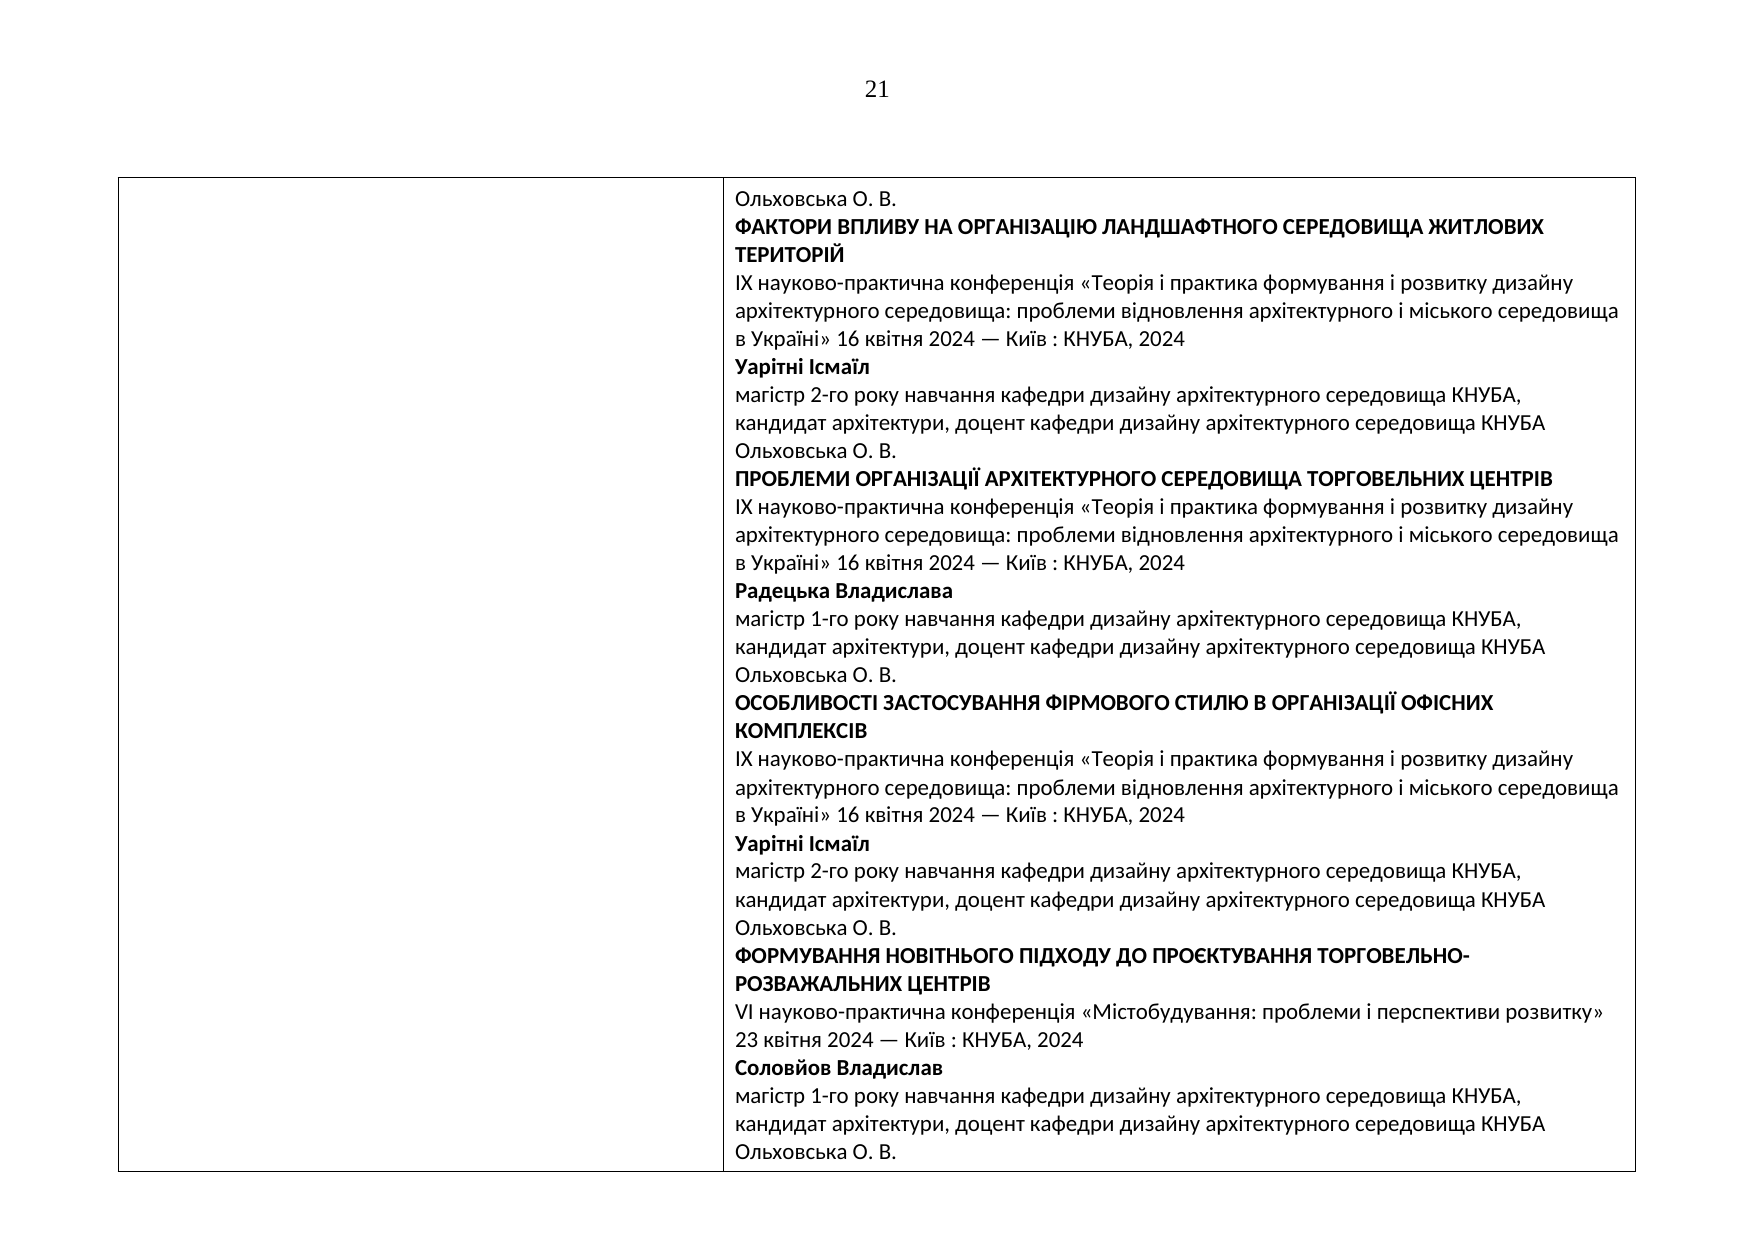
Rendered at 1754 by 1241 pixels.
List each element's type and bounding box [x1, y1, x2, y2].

table_cell [119, 178, 723, 1171]
table_cell [724, 178, 1635, 1171]
